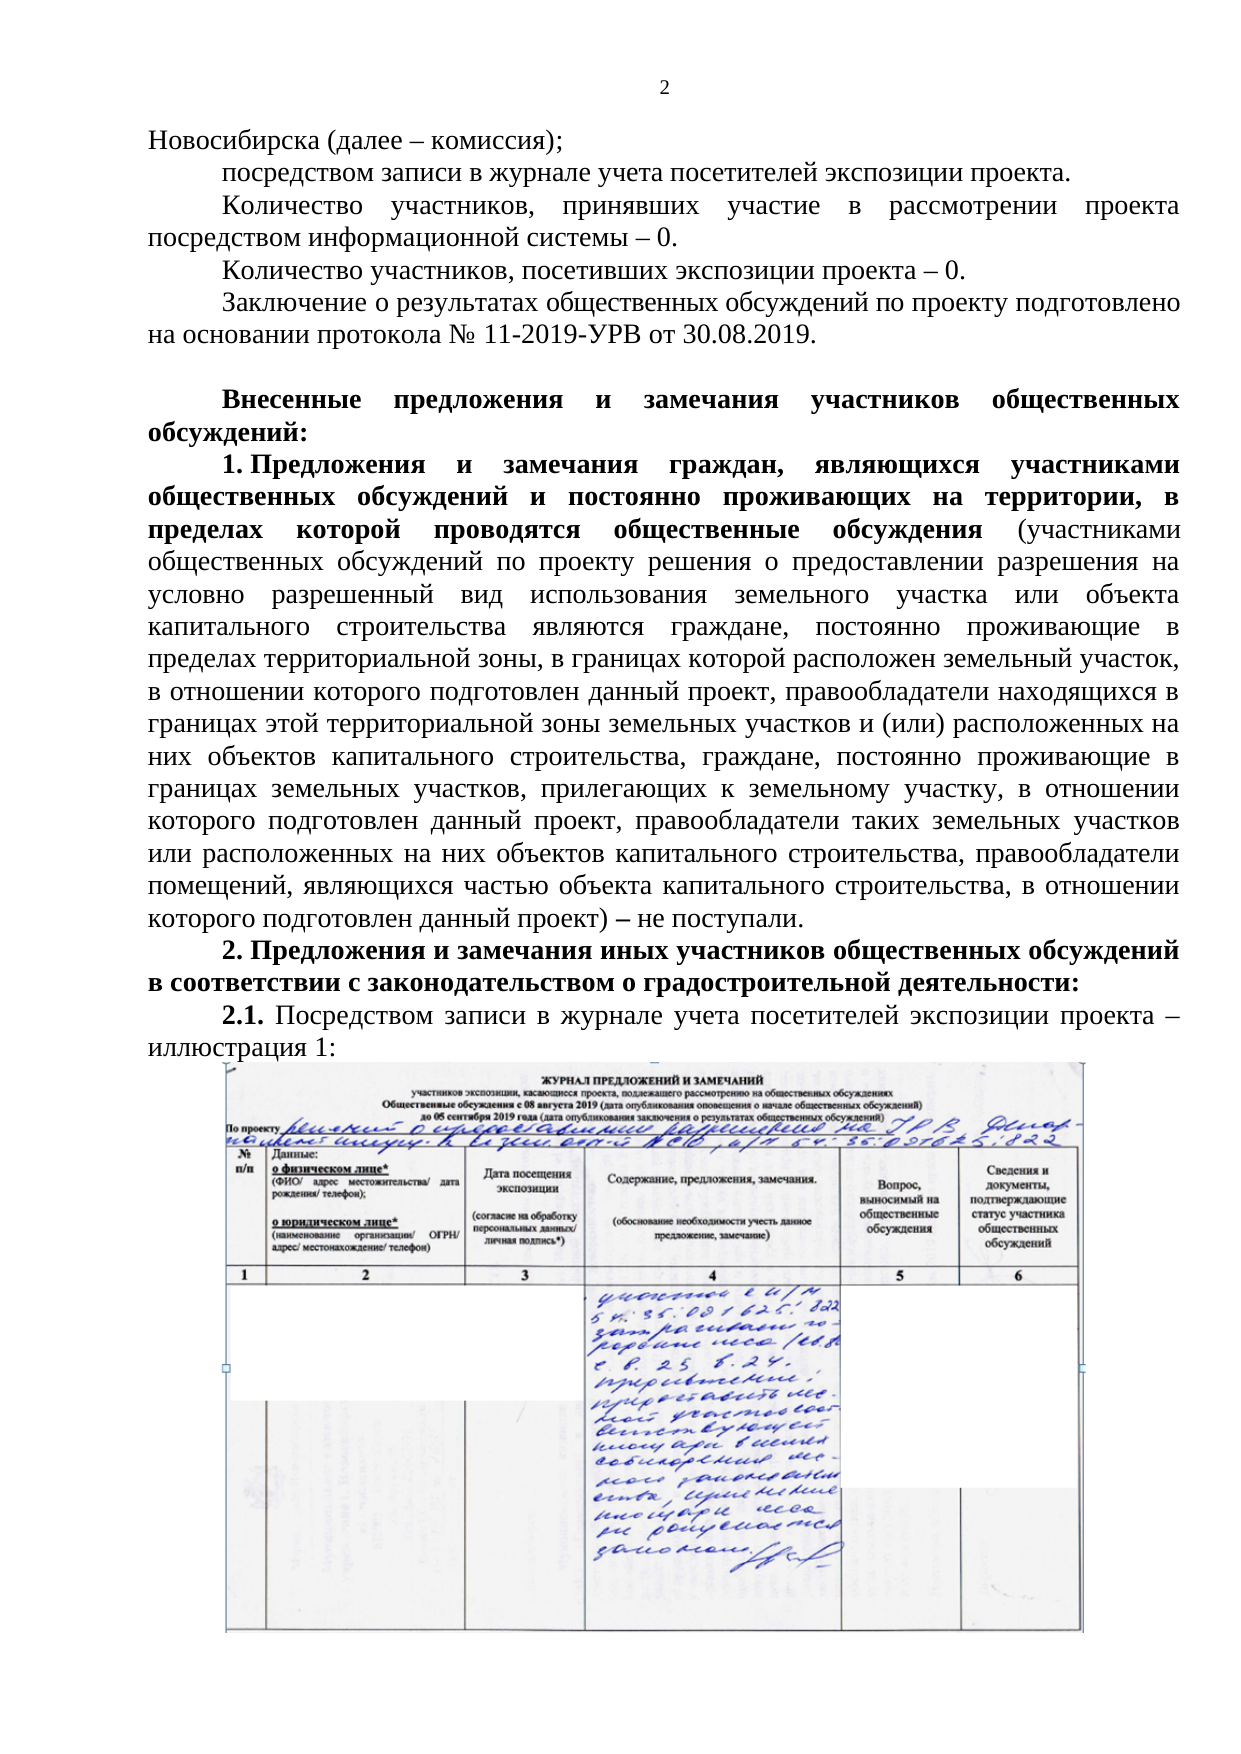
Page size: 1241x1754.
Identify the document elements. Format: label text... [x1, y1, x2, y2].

text Внесенные предложения и замечания участников общественных обсуждений: [148, 382, 1181, 447]
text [148, 123, 1181, 156]
text 2. Предложения и замечания иных участников общественных обсуждений в соответствии с законодательством о градостроительной деятельности: [148, 933, 1181, 998]
text Количество участников, принявших участие в рассмотрении проекта посредством информационной системы – 0. [148, 188, 1181, 253]
text Заключение о результатах общественных обсуждений по проекту подготовлено на основании протокола № 11-2019-УРВ от 30.08.2019. [148, 285, 1181, 350]
text посредством записи в журнале учета посетителей экспозиции проекта. [148, 156, 1181, 188]
text 1. Предложения и замечания граждан, являющихся участниками общественных обсуждений и постоянно проживающих на территории, в пределах которой проводятся общественные обсуждения (участниками общественных обсуждений по проекту решения о предоставлении разрешения на условно разрешенный вид использования земельного участка или объекта капитального строительства являются граждане, постоянно проживающие в пределах территориальной зоны, в границах которой расположен земельный участок, в отношении которого подготовлен данный проект, правообладатели находящихся в границах этой территориальной зоны земельных участков и (или) расположенных на них объектов капитального строительства, граждане, постоянно проживающие в границах земельных участков, прилегающих к земельному участку, в отношении которого подготовлен данный проект, правообладатели таких земельных участков или расположенных на них объектов капитального строительства, правообладатели помещений, являющихся частью объекта капитального строительства, в отношении которого подготовлен данный проект) – не поступали. [148, 447, 1181, 933]
text Количество участников, посетивших экспозиции проекта – 0. [148, 253, 1181, 285]
picture [221, 1062, 1086, 1633]
text 2.1. Посредством записи в журнале учета посетителей экспозиции проекта – иллюстрация 1: [148, 998, 1181, 1063]
